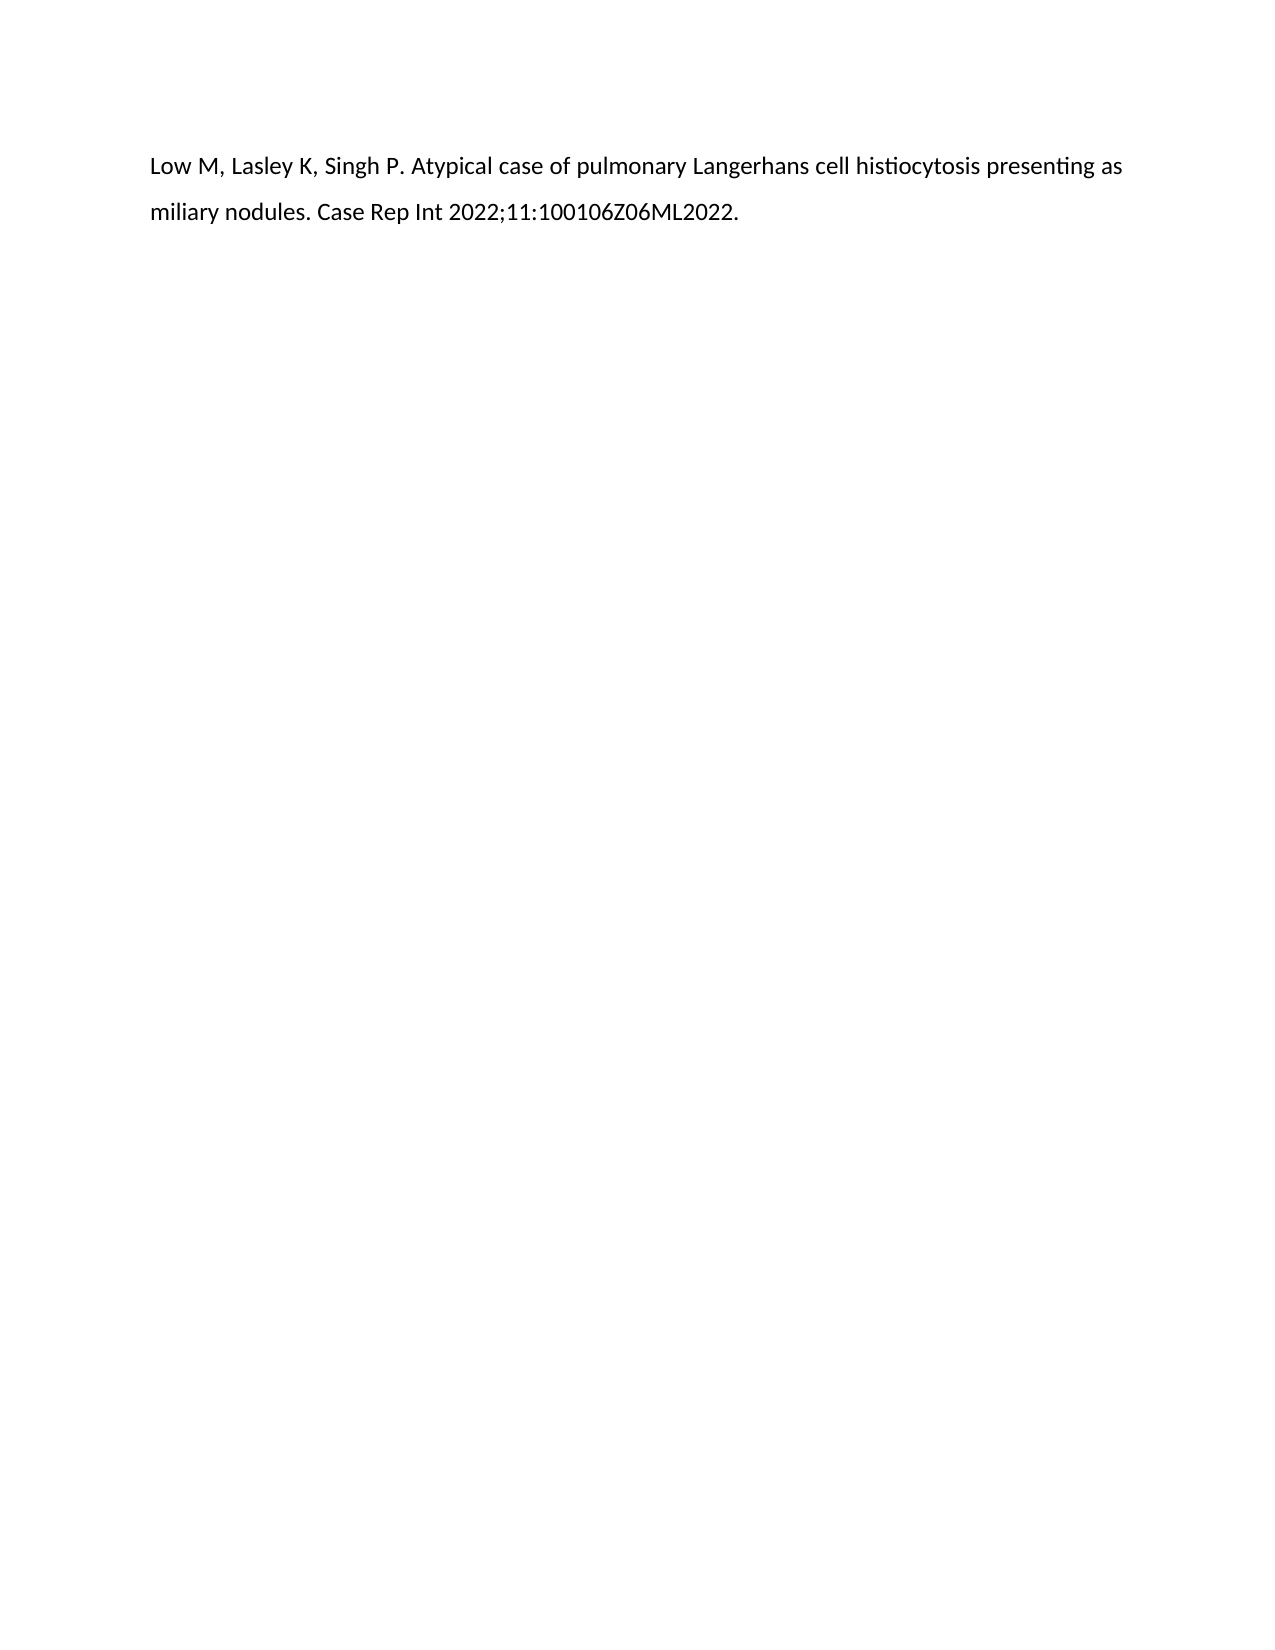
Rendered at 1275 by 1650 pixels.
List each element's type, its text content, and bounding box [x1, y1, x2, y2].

text Low M, Lasley K, Singh P. Atypical case of pulmonary Langerhans cell histiocytosis presenting as miliary nodules. Case Rep Int 2022;11:100106Z06ML2022. [150, 150, 1125, 226]
